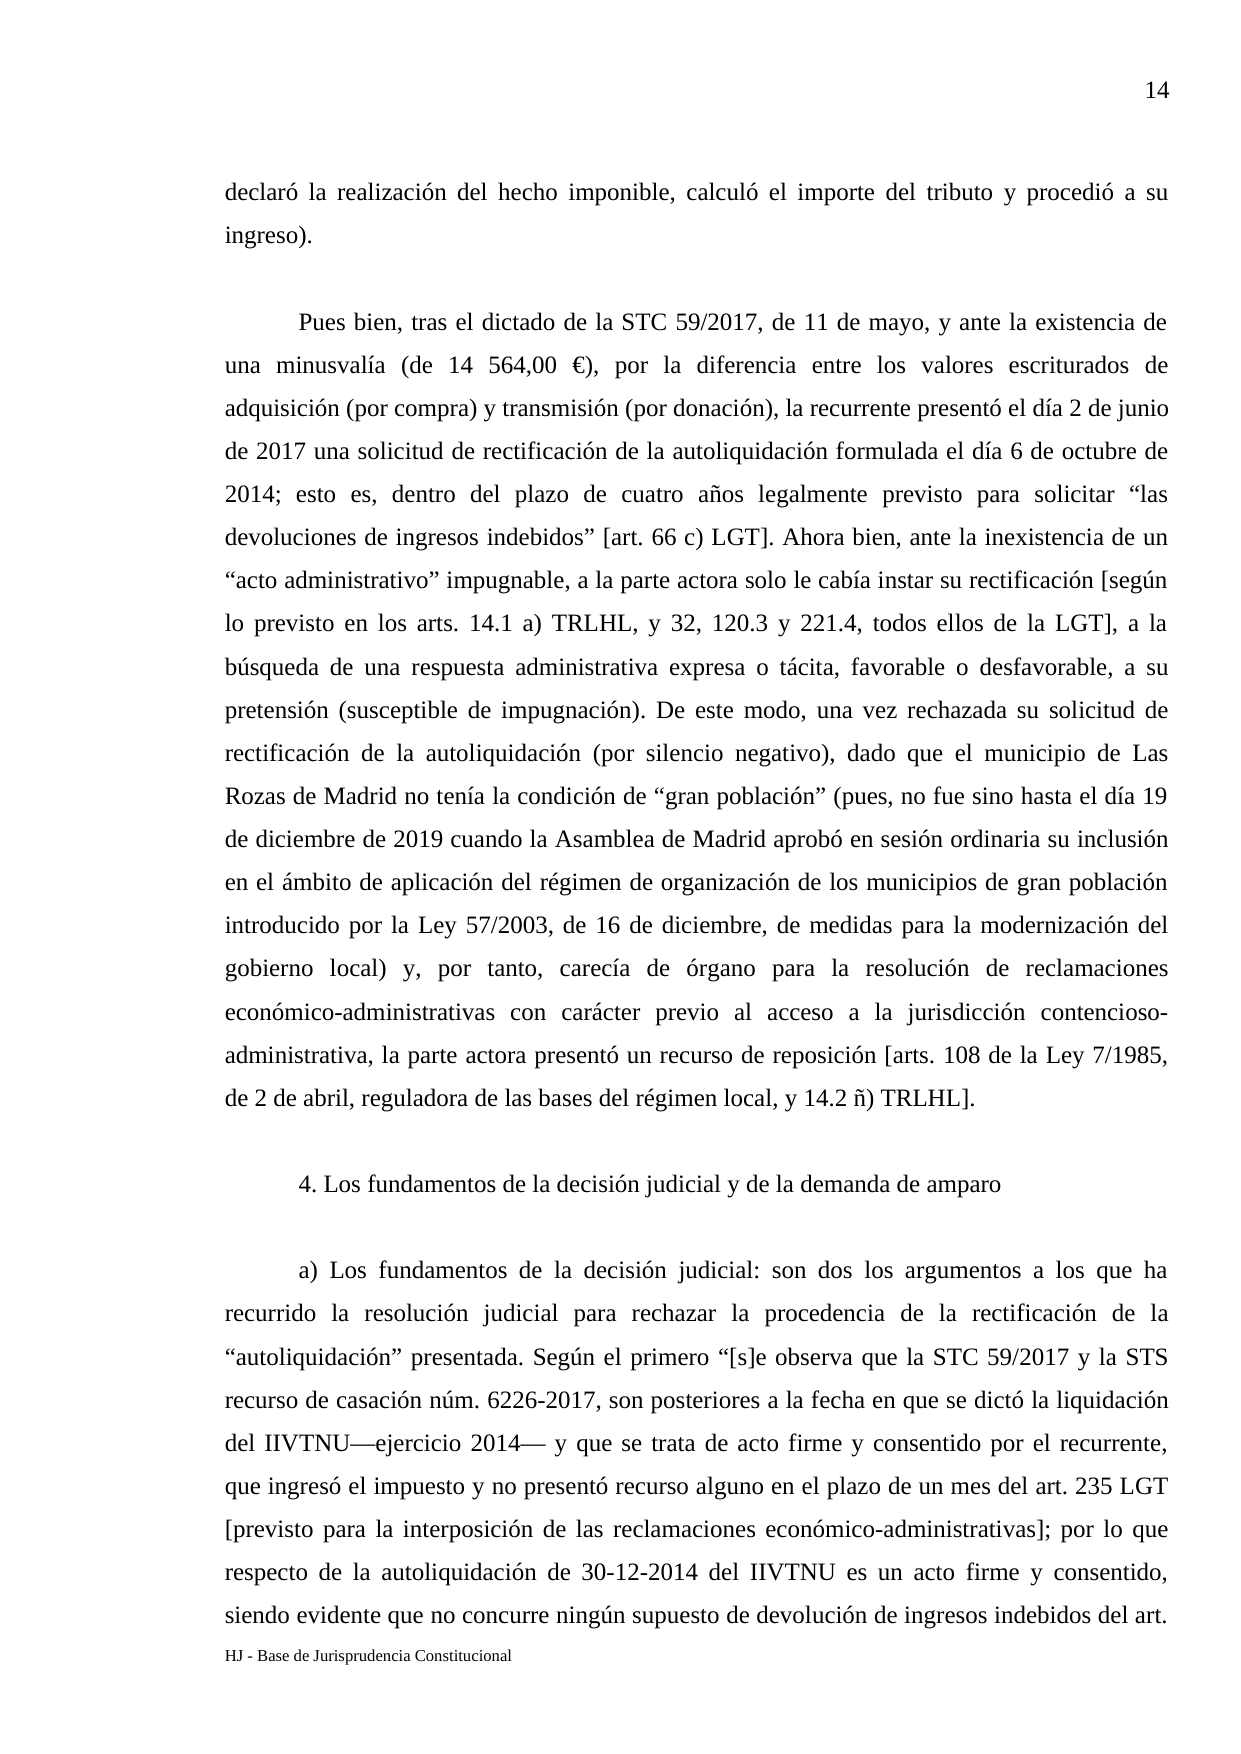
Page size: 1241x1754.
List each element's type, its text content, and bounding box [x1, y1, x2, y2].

text Pues bien, tras el dictado de la STC 59/2017, de 11 de mayo, y ante la existencia de una minusvalía (de 14 564,00 €), por la diferencia entre los valores escriturados de adquisición (por compra) y transmisión (por donación), la recurrente presentó el día 2 de junio de 2017 una solicitud de rectificación de la autoliquidación formulada el día 6 de octubre de 2014; esto es, dentro del plazo de cuatro años legalmente previsto para solicitar “las devoluciones de ingresos indebidos” [art. 66 c) LGT]. Ahora bien, ante la inexistencia de un “acto administrativo” impugnable, a la parte actora solo le cabía instar su rectificación [según lo previsto en los arts. 14.1 a) TRLHL, y 32, 120.3 y 221.4, todos ellos de la LGT], a la búsqueda de una respuesta administrativa expresa o tácita, favorable o desfavorable, a su pretensión (susceptible de impugnación). De este modo, una vez rechazada su solicitud de rectificación de la autoliquidación (por silencio negativo), dado que el municipio de Las Rozas de Madrid no tenía la condición de “gran población” (pues, no fue sino hasta el día 19 de diciembre de 2019 cuando la Asamblea de Madrid aprobó en sesión ordinaria su inclusión en el ámbito de aplicación del régimen de organización de los municipios de gran población introducido por la Ley 57/2003, de 16 de diciembre, de medidas para la modernización del gobierno local) y, por tanto, carecía de órgano para la resolución de reclamaciones económico-administrativas con carácter previo al acceso a la jurisdicción contencioso-administrativa, la parte actora presentó un recurso de reposición [arts. 108 de la Ley 7/1985, de 2 de abril, reguladora de las bases del régimen local, y 14.2 ñ) TRLHL]. [224, 307, 1169, 1112]
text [224, 177, 1169, 249]
text 4. Los fundamentos de la decisión judicial y de la demanda de amparo [224, 1169, 1169, 1198]
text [224, 1255, 1169, 1629]
